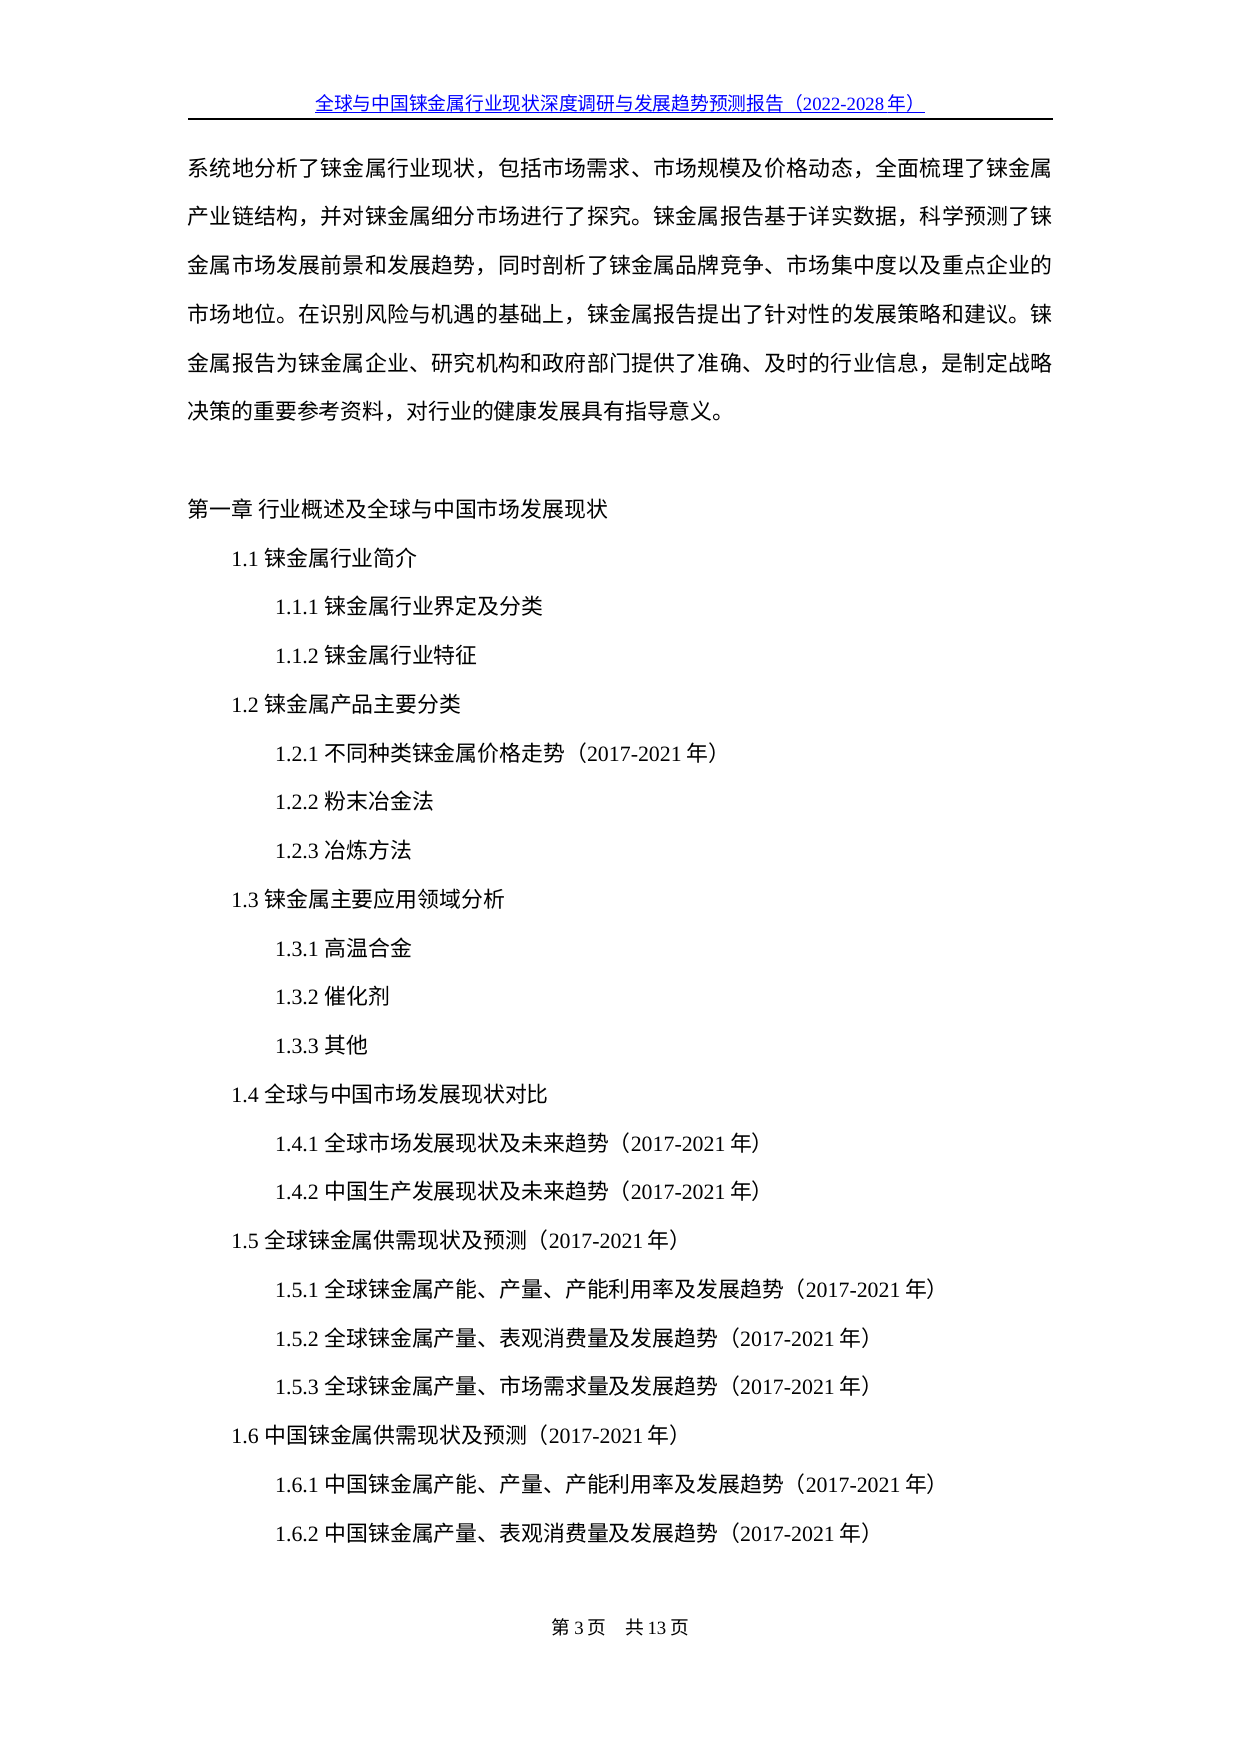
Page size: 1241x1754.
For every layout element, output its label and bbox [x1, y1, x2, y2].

text [187, 150, 1053, 1548]
